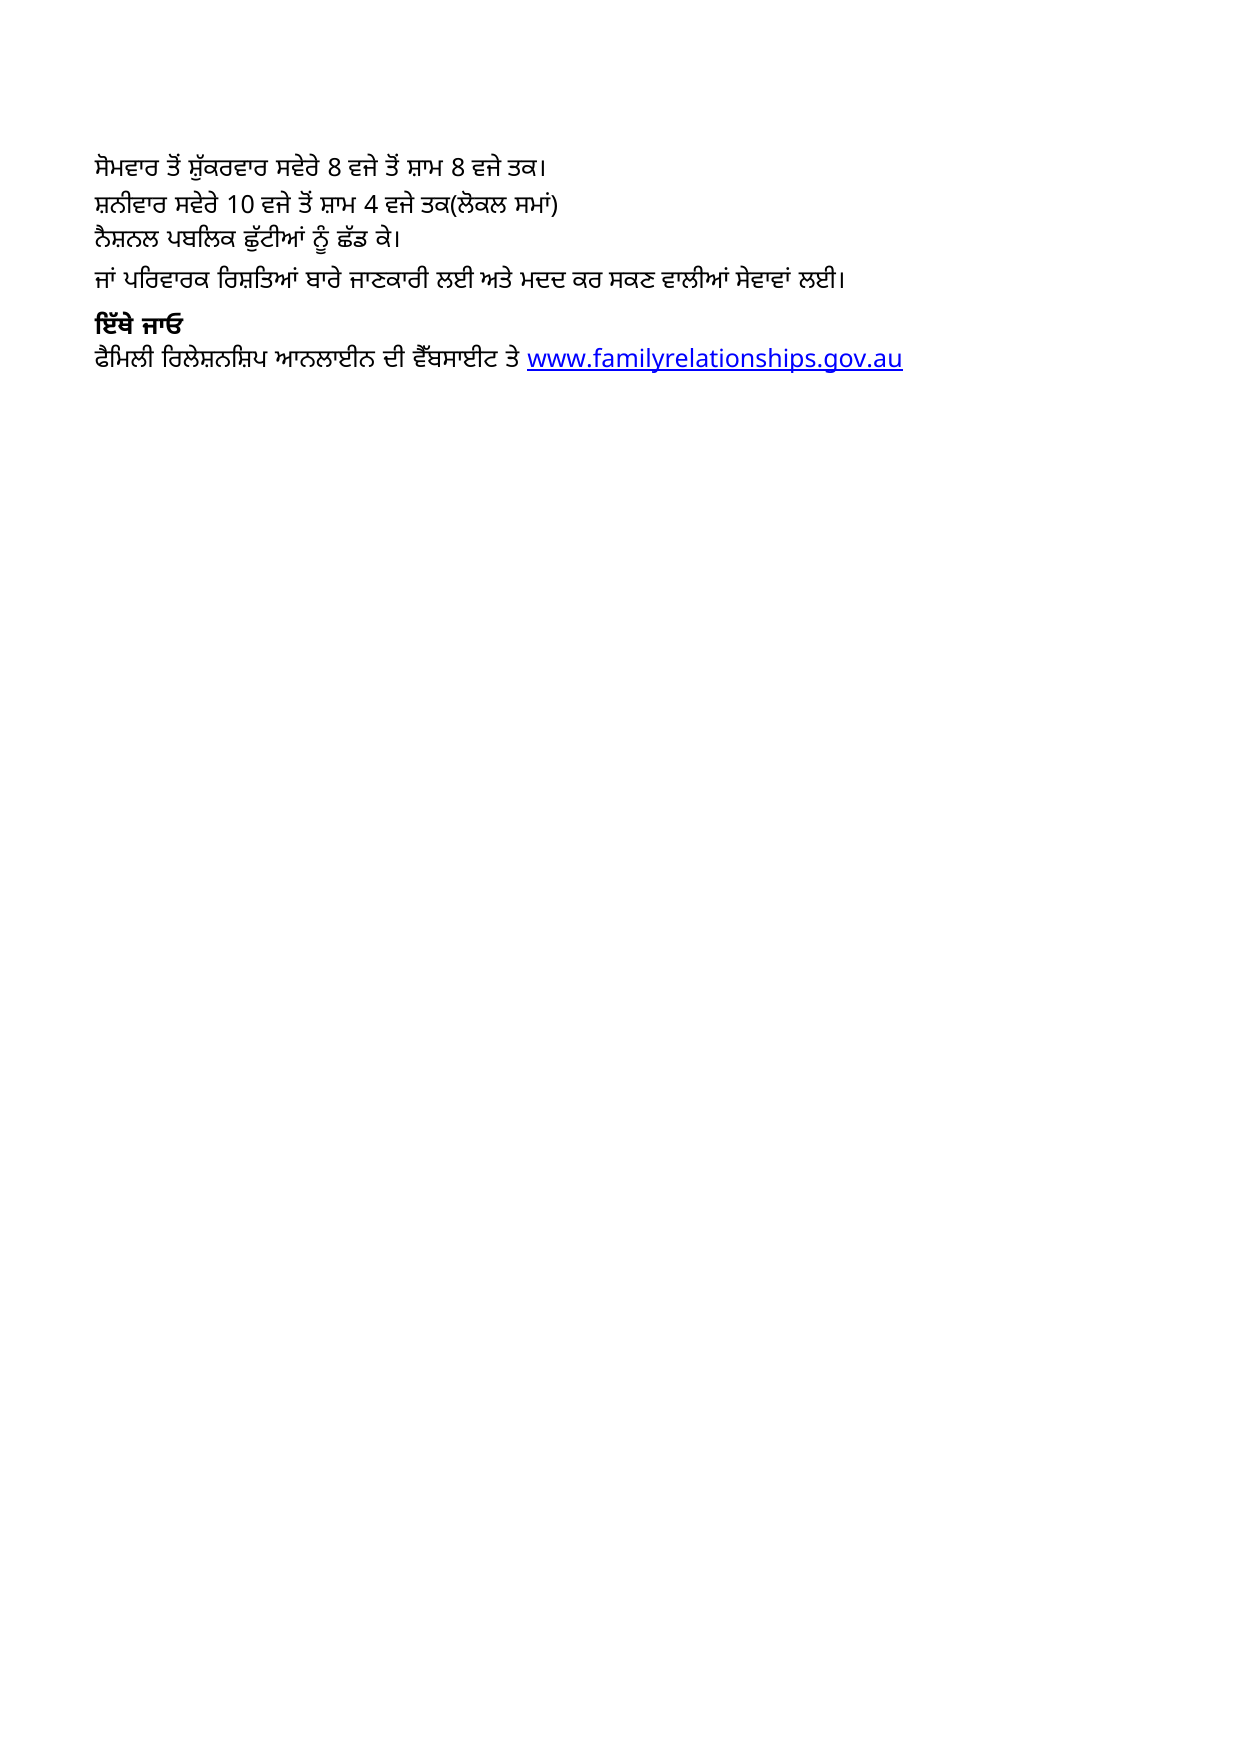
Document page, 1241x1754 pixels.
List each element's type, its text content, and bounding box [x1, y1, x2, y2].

text ਨੈਸ਼ਨਲ ਪਬਲਿਕ ਛੁੱਟੀਆਂ ਨੂੰ ਛੱਡ ਕੇ। [94, 224, 1116, 253]
text ਜਾਂ ਪਰਿਵਾਰਕ ਰਿਸ਼ਤਿਆਂ ਬਾਰੇ ਜਾਣਕਾਰੀ ਲਈ ਅਤੇ ਮਦਦ ਕਰ ਸਕਣ ਵਾਲੀਆਂ ਸੇਵਾਵਾਂ ਲਈ। [94, 266, 1116, 299]
text ਇੱਥੇ ਜਾਓ [94, 312, 1116, 341]
text ਫੈਮਿਲੀ ਰਿਲੇਸ਼ਨਸ਼ਿਪ ਆਨਲਾਈਨ ਦੀ ਵੈੱਬਸਾਈਟ ਤੇ www.familyrelationships.gov.au [94, 341, 1116, 375]
text ਸੋਮਵਾਰ ਤੋਂ ਸ਼ੁੱਕਰਵਾਰ ਸਵੇਰੇ 8 ਵਜੇ ਤੋਂ ਸ਼ਾਮ 8 ਵਜੇ ਤਕ। [94, 150, 1116, 187]
text ਸ਼ਨੀਵਾਰ ਸਵੇਰੇ 10 ਵਜੇ ਤੋਂ ਸ਼ਾਮ 4 ਵਜੇ ਤਕ(ਲੋਕਲ ਸਮਾਂ) [94, 187, 1116, 224]
